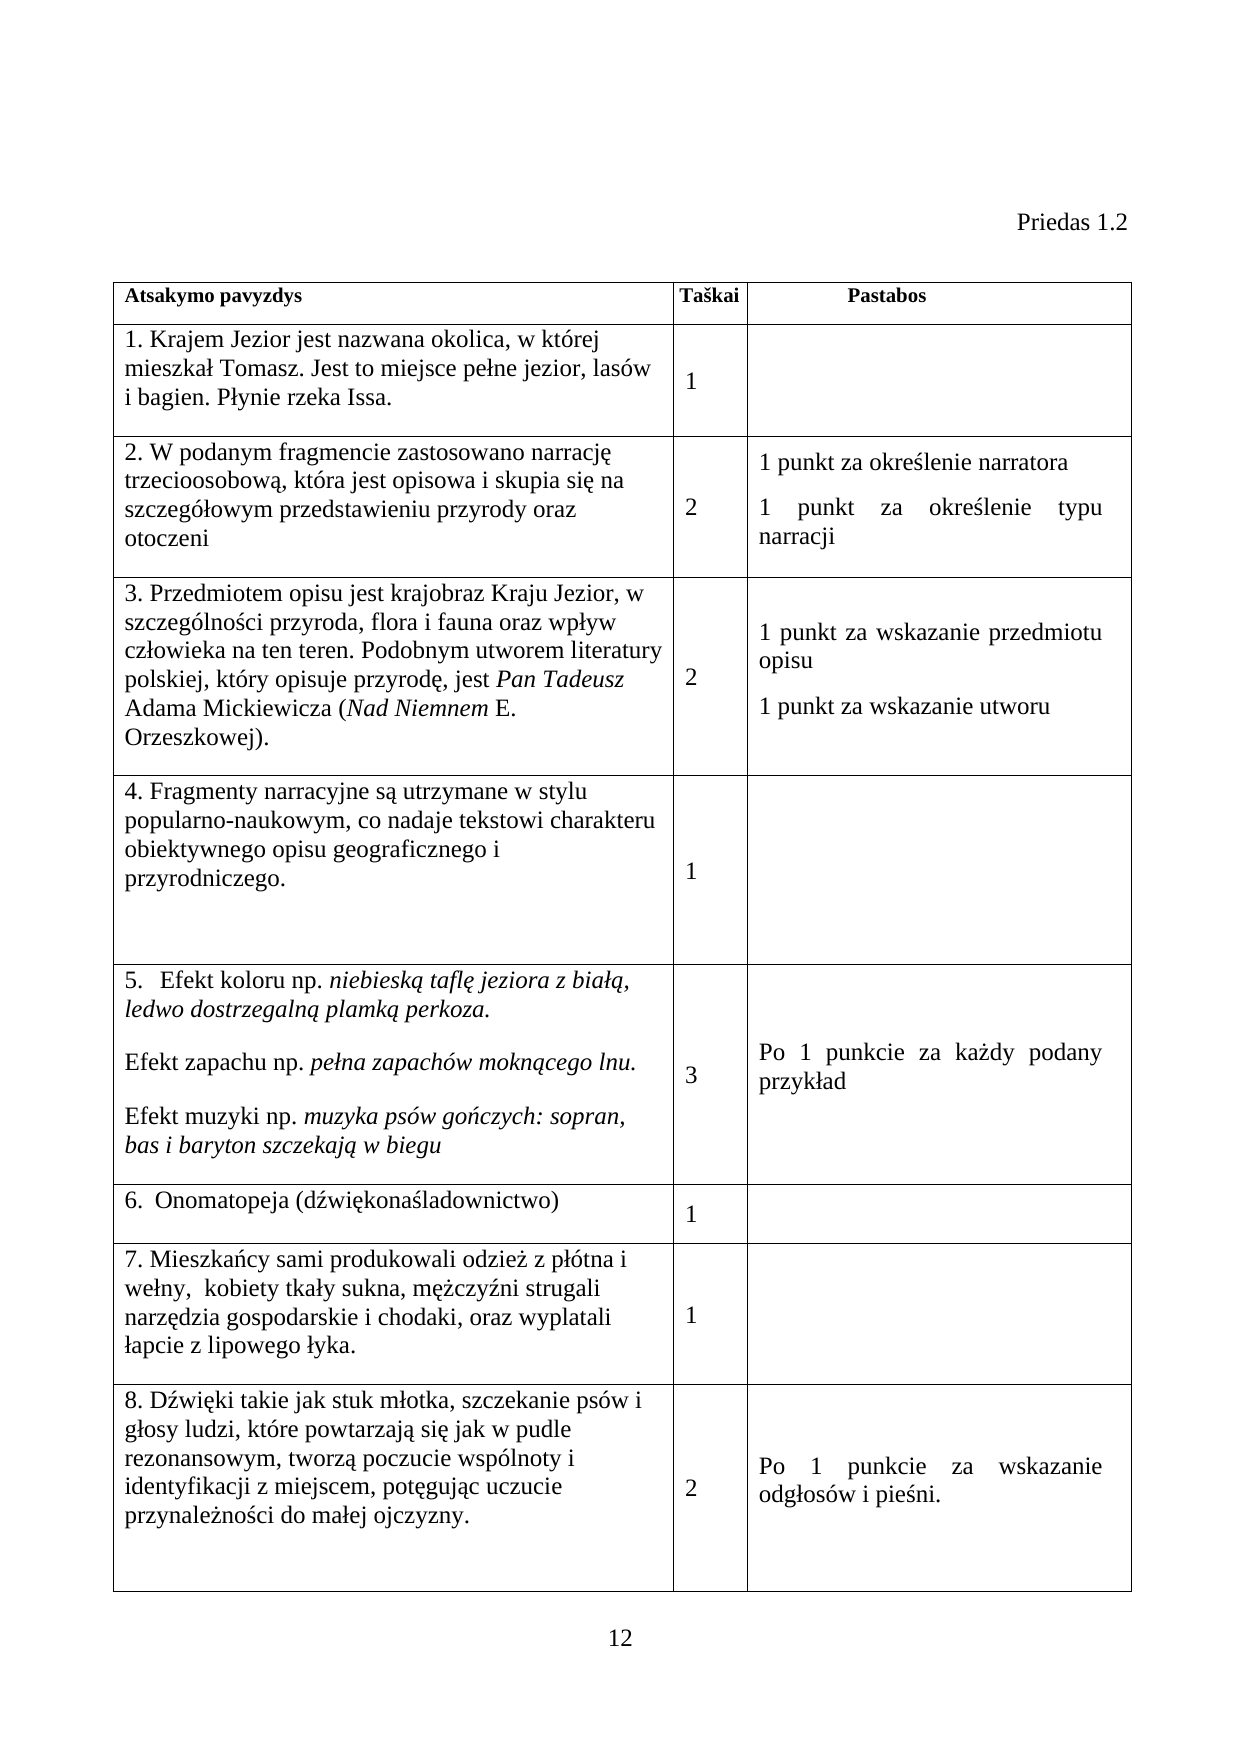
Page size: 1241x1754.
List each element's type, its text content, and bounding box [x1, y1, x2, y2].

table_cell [748, 1385, 1131, 1591]
table_cell 2 [674, 578, 747, 775]
table_cell [748, 325, 1131, 436]
table_cell 6. Onomatopeja (dźwiękonaśladownictwo) [114, 1185, 673, 1243]
table_cell 2 [674, 437, 747, 577]
table_cell 2. W podanym fragmencie zastosowano narrację trzecioosobową, która jest opisowa i skupia się na szczegółowym przedstawieniu przyrody oraz otoczeni [114, 437, 673, 577]
table_cell 2 [674, 1385, 747, 1591]
table_header Atsakymo pavyzdys [114, 283, 673, 323]
table_cell 3. Przedmiotem opisu jest krajobraz Kraju Jezior, w szczególności przyroda, flora i fauna oraz wpływ człowieka na ten teren. Podobnym utworem literatury polskiej, który opisuje przyrodę, jest Pan Tadeusz Adama Mickiewicza (Nad Niemnem E. Orzeszkowej). [114, 578, 673, 775]
table_cell 1 [674, 325, 747, 436]
table_cell 1 punkt za wskazanie przedmiotu opisu 1 punkt za wskazanie utworu [748, 578, 1131, 775]
table_cell 1 [674, 1185, 747, 1243]
table_cell 7. Mieszkańcy sami produkowali odzież z płótna i wełny, kobiety tkały sukna, mężczyźni strugali narzędzia gospodarskie i chodaki, oraz wyplatali łapcie z lipowego łyka. [114, 1244, 673, 1384]
table_cell 3 [674, 965, 747, 1184]
table_cell 1 [674, 776, 747, 964]
table_header Pastabos [748, 283, 1131, 323]
table_cell [748, 1244, 1131, 1384]
table_cell [748, 1185, 1131, 1243]
table_cell 5. Efekt koloru np. niebieską taflę jeziora z białą, ledwo dostrzegalną plamką perkoza. Efekt zapachu np. pełna zapachów moknącego lnu. Efekt muzyki np. muzyka psów gończych: sopran, bas i baryton szczekają w biegu [114, 965, 673, 1184]
table_header Taškai [674, 283, 747, 323]
text Priedas 1.2 [379, 207, 1128, 236]
table_cell 4. Fragmenty narracyjne są utrzymane w stylu popularno-naukowym, co nadaje tekstowi charakteru obiektywnego opisu geograficznego i przyrodniczego. [114, 776, 673, 964]
table_cell 1 [674, 1244, 747, 1384]
table_cell 1. Krajem Jezior jest nazwana okolica, w której mieszkał Tomasz. Jest to miejsce pełne jezior, lasów i bagien. Płynie rzeka Issa. [114, 325, 673, 436]
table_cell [114, 1385, 673, 1591]
table_cell 1 punkt za określenie narratora 1 punkt za określenie typu narracji [748, 437, 1131, 577]
table_cell Po 1 punkcie za każdy podany przykład [748, 965, 1131, 1184]
table_cell [748, 776, 1131, 964]
